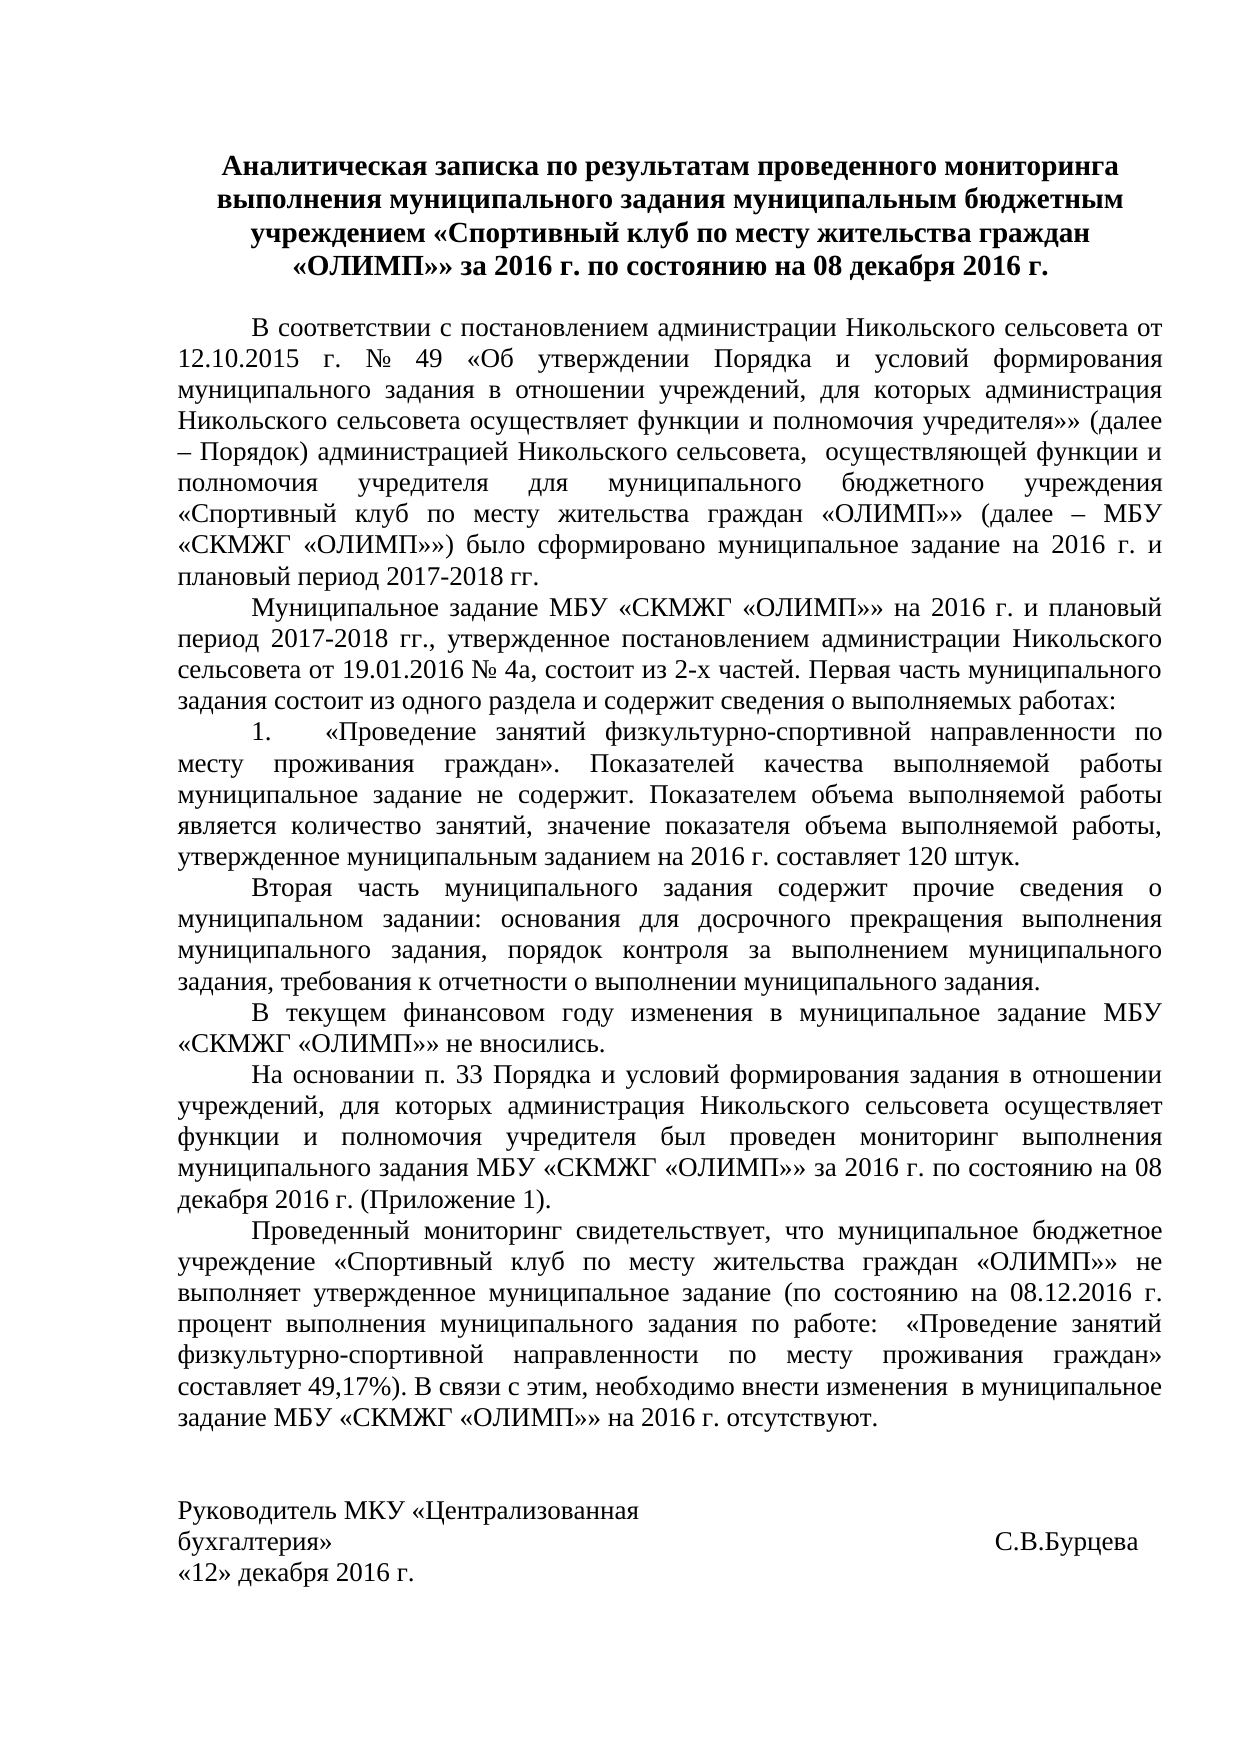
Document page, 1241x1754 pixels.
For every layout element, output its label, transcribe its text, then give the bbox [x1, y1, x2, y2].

text Муниципальное задание МБУ «СКМЖГ «ОЛИМП»» на 2016 г. и плановый период 2017-2018 гг., утвержденное постановлением администрации Никольского сельсовета от 19.01.2016 № 4а, состоит из 2-х частей. Первая часть муниципального задания состоит из одного раздела и содержит сведения о выполняемых работах: [177, 591, 1163, 716]
text Проведенный мониторинг свидетельствует, что муниципальное бюджетное учреждение «Спортивный клуб по месту жительства граждан «ОЛИМП»» не выполняет утвержденное муниципальное задание (по состоянию на 08.12.2016 г. процент выполнения муниципального задания по работе: «Проведение занятий физкультурно-спортивной направленности по месту проживания граждан» составляет 49,17%). В связи с этим, необходимо внести изменения в муниципальное задание МБУ «СКМЖГ «ОЛИМП»» на 2016 г. отсутствуют. [177, 1214, 1163, 1432]
text Руководитель МКУ «Централизованная [177, 1494, 1163, 1525]
list «Проведение занятий физкультурно-спортивной направленности по месту проживания граждан». Показателей качества выполняемой работы муниципальное задание не содержит. Показателем объема выполняемой работы является количество занятий, значение показателя объема выполняемой работы, утвержденное муниципальным заданием на 2016 г. составляет 120 штук. [177, 716, 1163, 871]
text В соответствии с постановлением администрации Никольского сельсовета от 12.10.2015 г. № 49 «Об утверждении Порядка и условий формирования муниципального задания в отношении учреждений, для которых администрация Никольского сельсовета осуществляет функции и полномочия учредителя»» (далее – Порядок) администрацией Никольского сельсовета, осуществляющей функции и полномочия учредителя для муниципального бюджетного учреждения «Спортивный клуб по месту жительства граждан «ОЛИМП»» (далее – МБУ «СКМЖГ «ОЛИМП»») было сформировано муниципальное задание на 2016 г. и плановый период 2017-2018 гг. [177, 311, 1163, 591]
text Аналитическая записка по результатам проведенного мониторинга выполнения муниципального задания муниципальным бюджетным учреждением «Спортивный клуб по месту жительства граждан «ОЛИМП»» за 2016 г. по состоянию на 08 декабря 2016 г. [177, 148, 1163, 282]
text «12» декабря 2016 г. [177, 1556, 1163, 1588]
text бухгалтерия» С.В.Бурцева [177, 1525, 1163, 1556]
text Вторая часть муниципального задания содержит прочие сведения о муниципальном задании: основания для досрочного прекращения выполнения муниципального задания, порядок контроля за выполнением муниципального задания, требования к отчетности о выполнении муниципального задания. [177, 871, 1163, 996]
text В текущем финансовом году изменения в муниципальное задание МБУ «СКМЖГ «ОЛИМП»» не вносились. [177, 996, 1163, 1058]
text На основании п. 33 Порядка и условий формирования задания в отношении учреждений, для которых администрация Никольского сельсовета осуществляет функции и полномочия учредителя был проведен мониторинг выполнения муниципального задания МБУ «СКМЖГ «ОЛИМП»» за 2016 г. по состоянию на 08 декабря 2016 г. (Приложение 1). [177, 1058, 1163, 1214]
